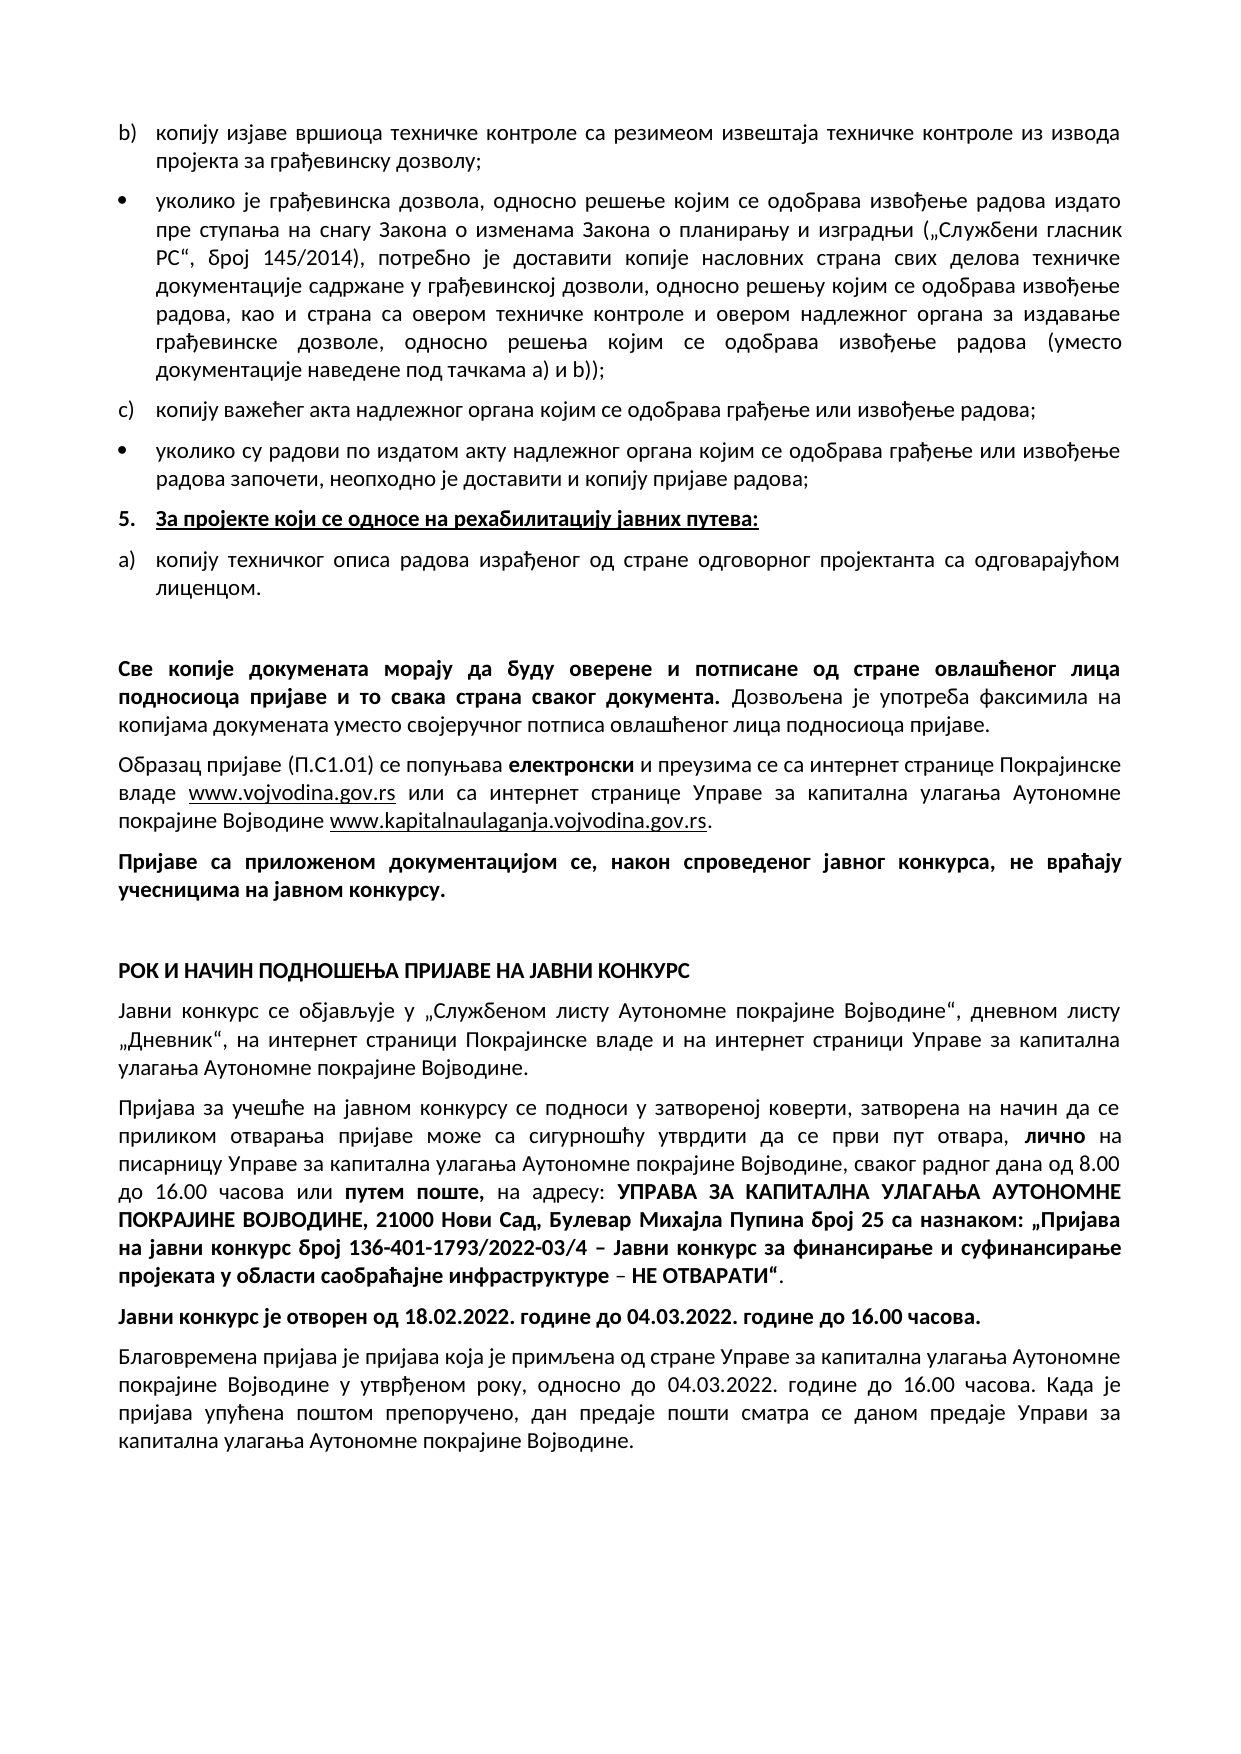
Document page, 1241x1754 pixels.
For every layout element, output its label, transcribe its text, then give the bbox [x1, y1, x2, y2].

text Пријаве са приложеном документацијом се, након спроведеног јавног конкурса, не враћају учесницима на јавном конкурсу. [118, 847, 1122, 903]
list копију изјаве вршиоца техничке контроле са резимеом извештаја техничке контроле из извода пројекта за грађевинску дозволу; [118, 118, 1122, 174]
subtitle РОК И НАЧИН ПОДНОШЕЊА ПРИЈАВЕ НА ЈАВНИ КОНКУРС [118, 956, 1122, 984]
text Све копије докумената морају да буду оверене и потписане од стране овлашћеног лица подносиоца пријаве и то свака страна сваког документа. Дозвољена је употреба факсимила на копијама докумената уместо својеручног потписа овлашћеног лица подносиоца пријаве. [118, 654, 1122, 738]
text Благовремена пријава је пријава која је примљена од стране Управе за капитална улагања Аутономне покрајине Војводине у утврђеном року, односно до 04.03.2022. године до 16.00 часова. Када је пријава упућена поштом препоручено, дан предаје пошти сматра се даном предаје Управи за капитална улагања Аутономне покрајине Војводине. [118, 1342, 1122, 1454]
text Јавни конкурс jе отворен од 18.02.2022. године до 04.03.2022. године до 16.00 часова. [118, 1302, 1122, 1330]
list копију важећег акта надлежног органа којим се одобрава грађење или извођење радова; [118, 395, 1122, 423]
list уколико је грађевинска дозвола, односно решење којим се одобрава извођење радова издато пре ступања на снагу Закона о изменама Закона о планирању и изградњи („Службени гласник РС“, број 145/2014), потребно је доставити копије насловних страна свих делова техничке документације садржане у грађевинској дозволи, односно решењу којим се одобрава извођење радова, као и страна са овером техничке контроле и овером надлежног органа за издавање грађевинске дозволе, односно решења којим се одобрава извођење радова (уместо документације наведене под тачкaма а) и b)); [118, 187, 1122, 383]
text Јавни конкурс се објављује у „Службеном листу Аутономне покрајине Војводине“, дневном листу „Дневник“, на интернет страници Покрајинске владе и на интернет страници Управе за капитална улагања Аутономне покрајине Војводине. [118, 997, 1122, 1081]
list уколико су радови по издатом акту надлежног органа којим се одобрава грађење или извођење радова започети, неопходно је доставити и копију пријаве радова; [118, 436, 1122, 492]
text Образац пријаве (П.С1.01) се попуњава електронски и преузима се са интернет странице Покрајинске владе www.vojvodina.gov.rs или са интернет странице Управе за капитална улагања Аутономне покрајине Војводине www.kapitalnaulaganja.vojvodina.gov.rs. [118, 751, 1122, 834]
text Пријава за учешће на јавном конкурсу се подноси у затвореној коверти, затворена на начин да се приликом отварања пријаве може са сигурношћу утврдити да се први пут отвара, лично на писарницу Управе за капитална улагања Аутономне покрајине Војводине, сваког радног дана од 8.00 до 16.00 часова или путем поште, на адресу: УПРАВА ЗА КАПИТАЛНА УЛАГАЊА АУТОНОМНЕ ПОКРАЈИНЕ ВОЈВОДИНЕ, 21000 Нови Сад, Булевар Михајла Пупина број 25 са назнаком: „Пријава на јавни конкурс број 136-401-1793/2022-03/4 – Јавни конкурс за финансирање и суфинансирање пројеката у области саобраћајне инфраструктуре – НЕ ОТВАРАТИ“. [118, 1093, 1122, 1289]
list копију техничког описа радова израђеног од стране одговорног пројектанта са одговарајућом лиценцом. [118, 545, 1122, 601]
list За пројекте који се односе на рехабилитацију јавних путева: [118, 504, 1122, 532]
